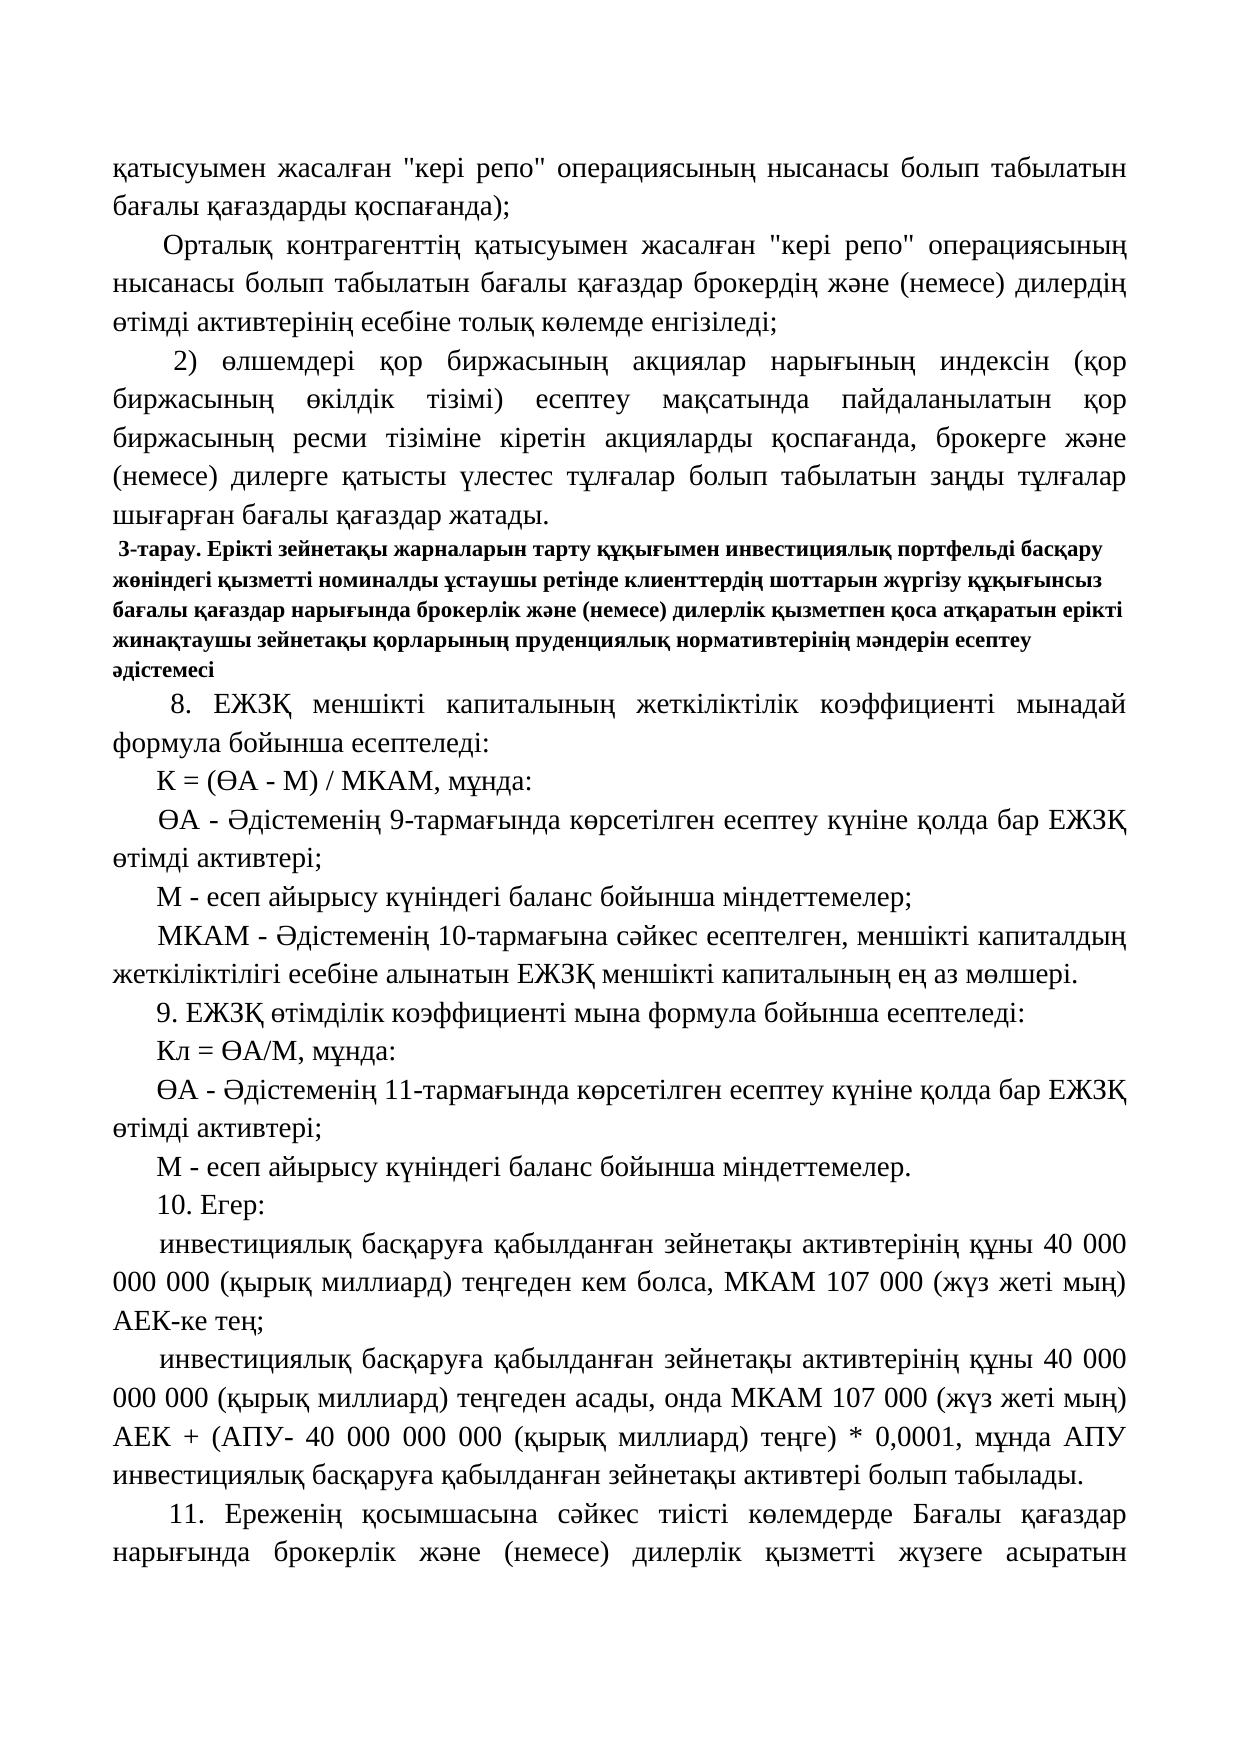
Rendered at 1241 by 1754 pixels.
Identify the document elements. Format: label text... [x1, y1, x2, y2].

text МКАМ - Әдістеменің 10-тармағына сәйкес есептелген, меншікті капиталдың жеткіліктілігі есебіне алынатын ЕЖЗҚ меншікті капиталының ең аз мөлшері. [112, 918, 1128, 990]
text 8. ЕЖЗҚ меншікті капиталының жеткіліктілік коэффициенті мынадай формула бойынша есептеледі: [112, 686, 1128, 758]
text 10. Егер: [112, 1187, 1128, 1221]
text 9. ЕЖЗҚ өтімділік коэффициенті мына формула бойынша есептеледі: [112, 995, 1128, 1028]
text ӨА - Әдістеменің 9-тармағында көрсетілген есептеу күніне қолда бар ЕЖЗҚ өтімді активтері; [112, 802, 1128, 874]
text инвестициялық басқаруға қабылданған зейнетақы активтерінің құны 40 000 000 000 (қырық миллиард) теңгеден кем болса, МКАМ 107 000 (жүз жеті мың) АЕК-ке тең; [112, 1226, 1128, 1337]
text Орталық контрагенттің қатысуымен жасалған "кері репо" операциясының нысанасы болып табылатын бағалы қағаздар брокердің және (немесе) дилердің өтімді активтерінің есебіне толық көлемде енгізіледі; [112, 227, 1128, 338]
text 2) өлшемдері қор биржасының акциялар нарығының индексін (қор биржасының өкілдік тізімі) есептеу мақсатында пайдаланылатын қор биржасының ресми тізіміне кіретін акцияларды қоспағанда, брокерге және (немесе) дилерге қатысты үлестес тұлғалар болып табылатын заңды тұлғалар шығарған бағалы қағаздар жатады. [112, 343, 1128, 530]
text М - есеп айырысу күніндегі баланс бойынша міндеттемелер. [112, 1149, 1128, 1182]
text Кл = ӨА/М, мұнда: [112, 1033, 1128, 1067]
text 3-тарау. Ерікті зейнетақы жарналарын тарту құқығымен инвестициялық портфельді басқару жөніндегі қызметті номиналды ұстаушы ретінде клиенттердің шоттарын жүргізу құқығынсыз бағалы қағаздар нарығында брокерлік және (немесе) дилерлік қызметпен қоса атқаратын ерікті жинақтаушы зейнетақы қорларының пруденциялық нормативтерінің мәндерін есептеу әдістемесі [112, 535, 1128, 683]
text инвестициялық басқаруға қабылданған зейнетақы активтерінің құны 40 000 000 000 (қырық миллиард) теңгеден асады, онда МКАМ 107 000 (жүз жеті мың) АЕК + (АПУ- 40 000 000 000 (қырық миллиард) теңге) * 0,0001, мұнда АПУ инвестициялық басқаруға қабылданған зейнетақы активтері болып табылады. [112, 1342, 1128, 1491]
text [112, 1496, 1128, 1568]
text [112, 150, 1128, 222]
text ӨА - Әдістеменің 11-тармағында көрсетілген есептеу күніне қолда бар ЕЖЗҚ өтімді активтері; [112, 1072, 1128, 1144]
text К = (ӨА - М) / МКАМ, мұнда: [112, 763, 1128, 797]
text М - есеп айырысу күніндегі баланс бойынша міндеттемелер; [112, 879, 1128, 913]
